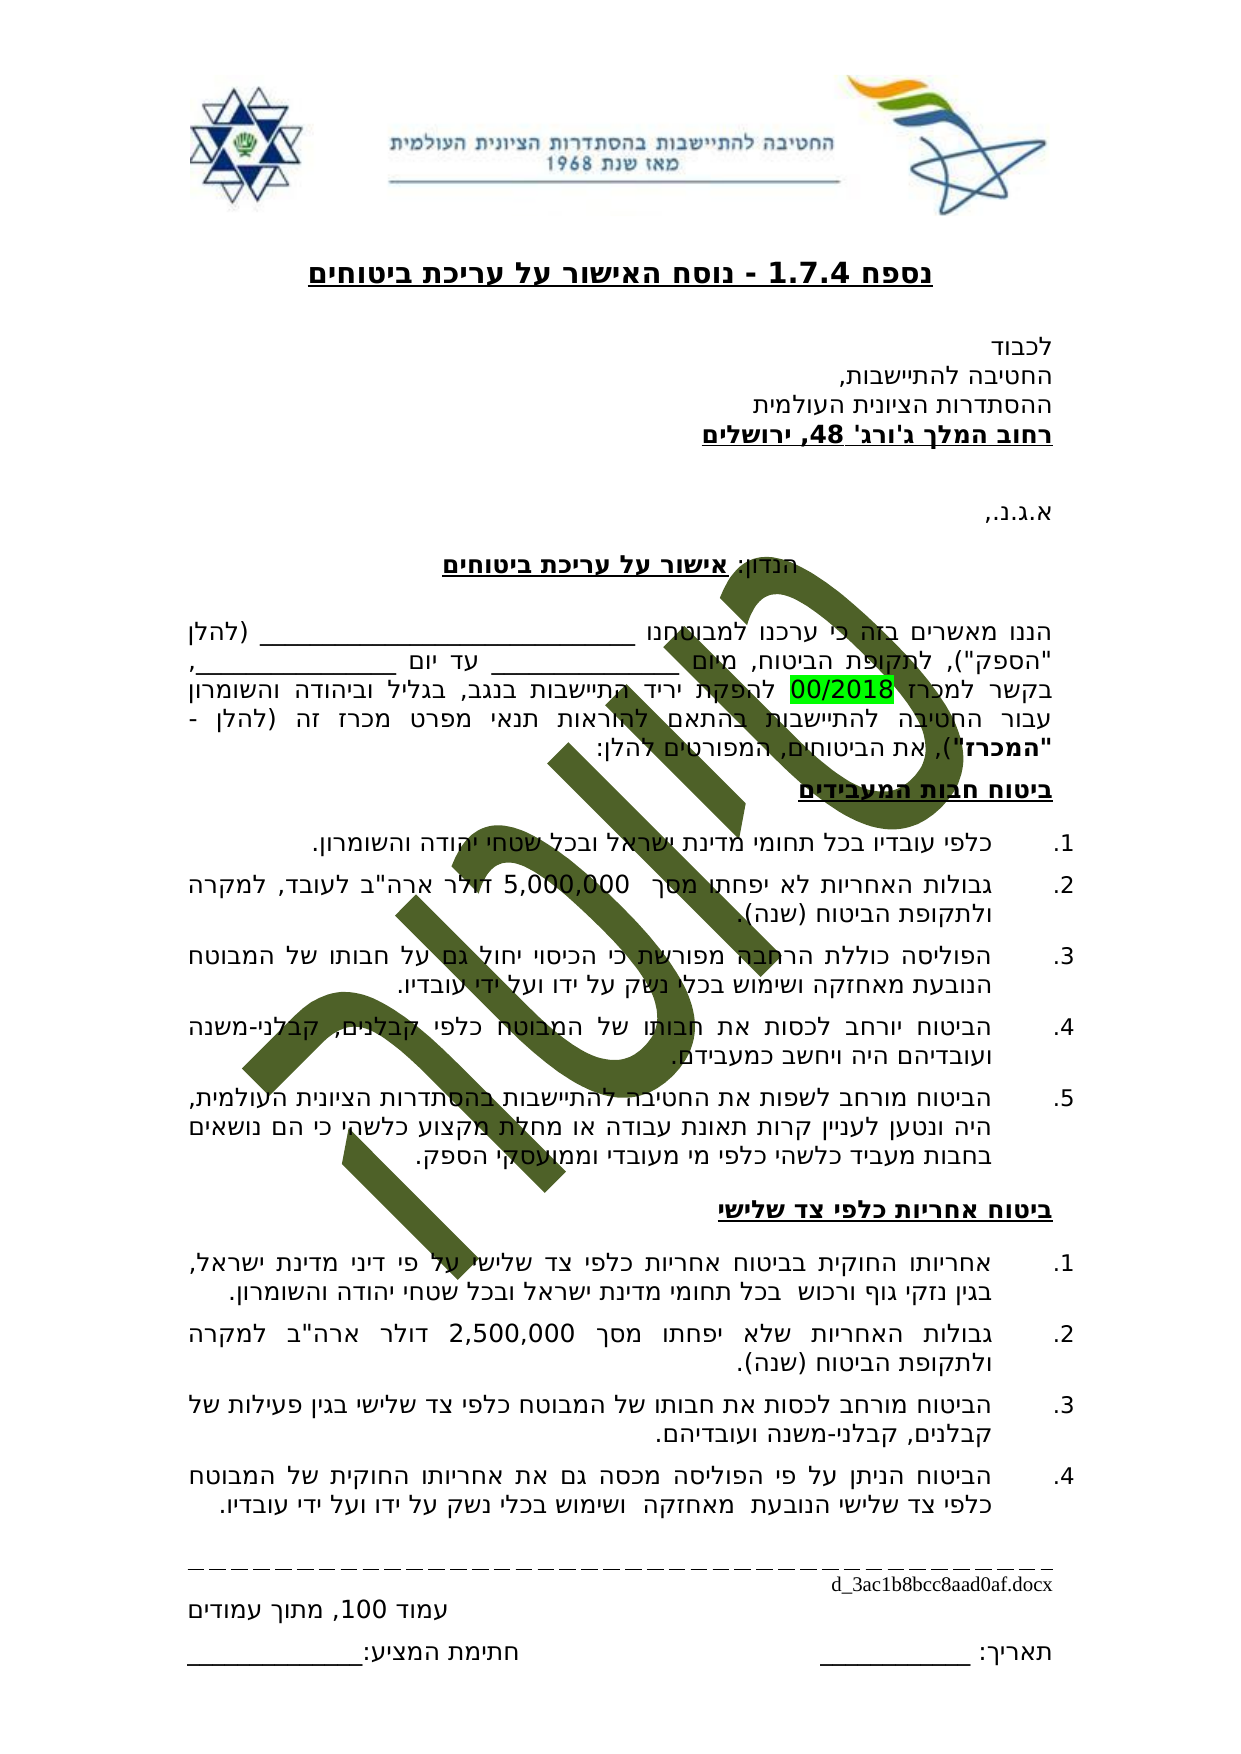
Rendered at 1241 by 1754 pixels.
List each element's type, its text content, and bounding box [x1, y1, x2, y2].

text הנדון: אישור על עריכת ביטוחים [187, 550, 1053, 579]
list אחריותו החוקית בביטוח אחריות כלפי צד שלישי על פי דיני מדינת ישראל, בגין נזקי גוף ורכוש בכל תחומי מדינת ישראל ובכל שטחי יהודה והשומרון. [187, 1248, 1053, 1307]
list הביטוח הניתן על פי הפוליסה מכסה גם את אחריותו החוקית של המבוטח כלפי צד שלישי הנובעת מאחזקה ושימוש בכלי נשק על ידו ועל ידי עובדיו. [187, 1461, 1053, 1519]
text רחוב המלך ג'ורג' 48, ירושלים [187, 420, 1053, 449]
list הביטוח מורחב לכסות את חבותו של המבוטח כלפי צד שלישי בגין פעילות של קבלנים, קבלני-משנה ועובדיהם. [187, 1390, 1053, 1448]
text ביטוח אחריות כלפי צד שלישי [187, 1195, 1053, 1224]
list הביטוח מורחב לשפות את החטיבה להתיישבות בהסתדרות הציונית העולמית, היה ונטען לעניין קרות תאונת עבודה או מחלת מקצוע כלשהי כי הם נושאים בחבות מעביד כלשהי כלפי מי מעובדי וממועסקי הספק. [187, 1083, 1053, 1170]
text ביטוח חבות המעבידים [187, 775, 1053, 804]
list גבולות האחריות שלא יפחתו מסך 2,500,000 דולר ארה"ב למקרה ולתקופת הביטוח (שנה). [187, 1319, 1053, 1378]
picture [190, 74, 1050, 217]
list גבולות האחריות לא יפחתו מסך 5,000,000 דולר ארה"ב לעובד, למקרה ולתקופת הביטוח (שנה). [187, 870, 1053, 928]
text הננו מאשרים בזה כי ערכנו למבוטחנו ______________________________ (להלן "הספק"), לתקופת הביטוח, מיום _______________ עד יום ________________, בקשר למכרז 00/2018 להפקת יריד התיישבות בנגב, בגליל וביהודה והשומרון עבור החטיבה להתיישבות בהתאם להוראות תנאי מפרט מכרז זה (להלן - "המכרז"), את הביטוחים, המפורטים להלן: [187, 617, 1053, 763]
list כלפי עובדיו בכל תחומי מדינת ישראל ובכל שטחי יהודה והשומרון. [187, 828, 1053, 858]
text א.ג.נ., [187, 497, 1053, 526]
text לכבוד החטיבה להתיישבות, ההסתדרות הציונית העולמית [187, 332, 1053, 420]
list הביטוח יורחב לכסות את חבותו של המבוטח כלפי קבלנים, קבלני-משנה ועובדיהם היה ויחשב כמעבידם. [187, 1012, 1053, 1070]
subtitle נספח 1.7.4 - נוסח האישור על עריכת ביטוחים [187, 256, 1053, 290]
list הפוליסה כוללת הרחבה מפורשת כי הכיסוי יחול גם על חבותו של המבוטח הנובעת מאחזקה ושימוש בכלי נשק על ידו ועל ידי עובדיו. [187, 941, 1053, 999]
